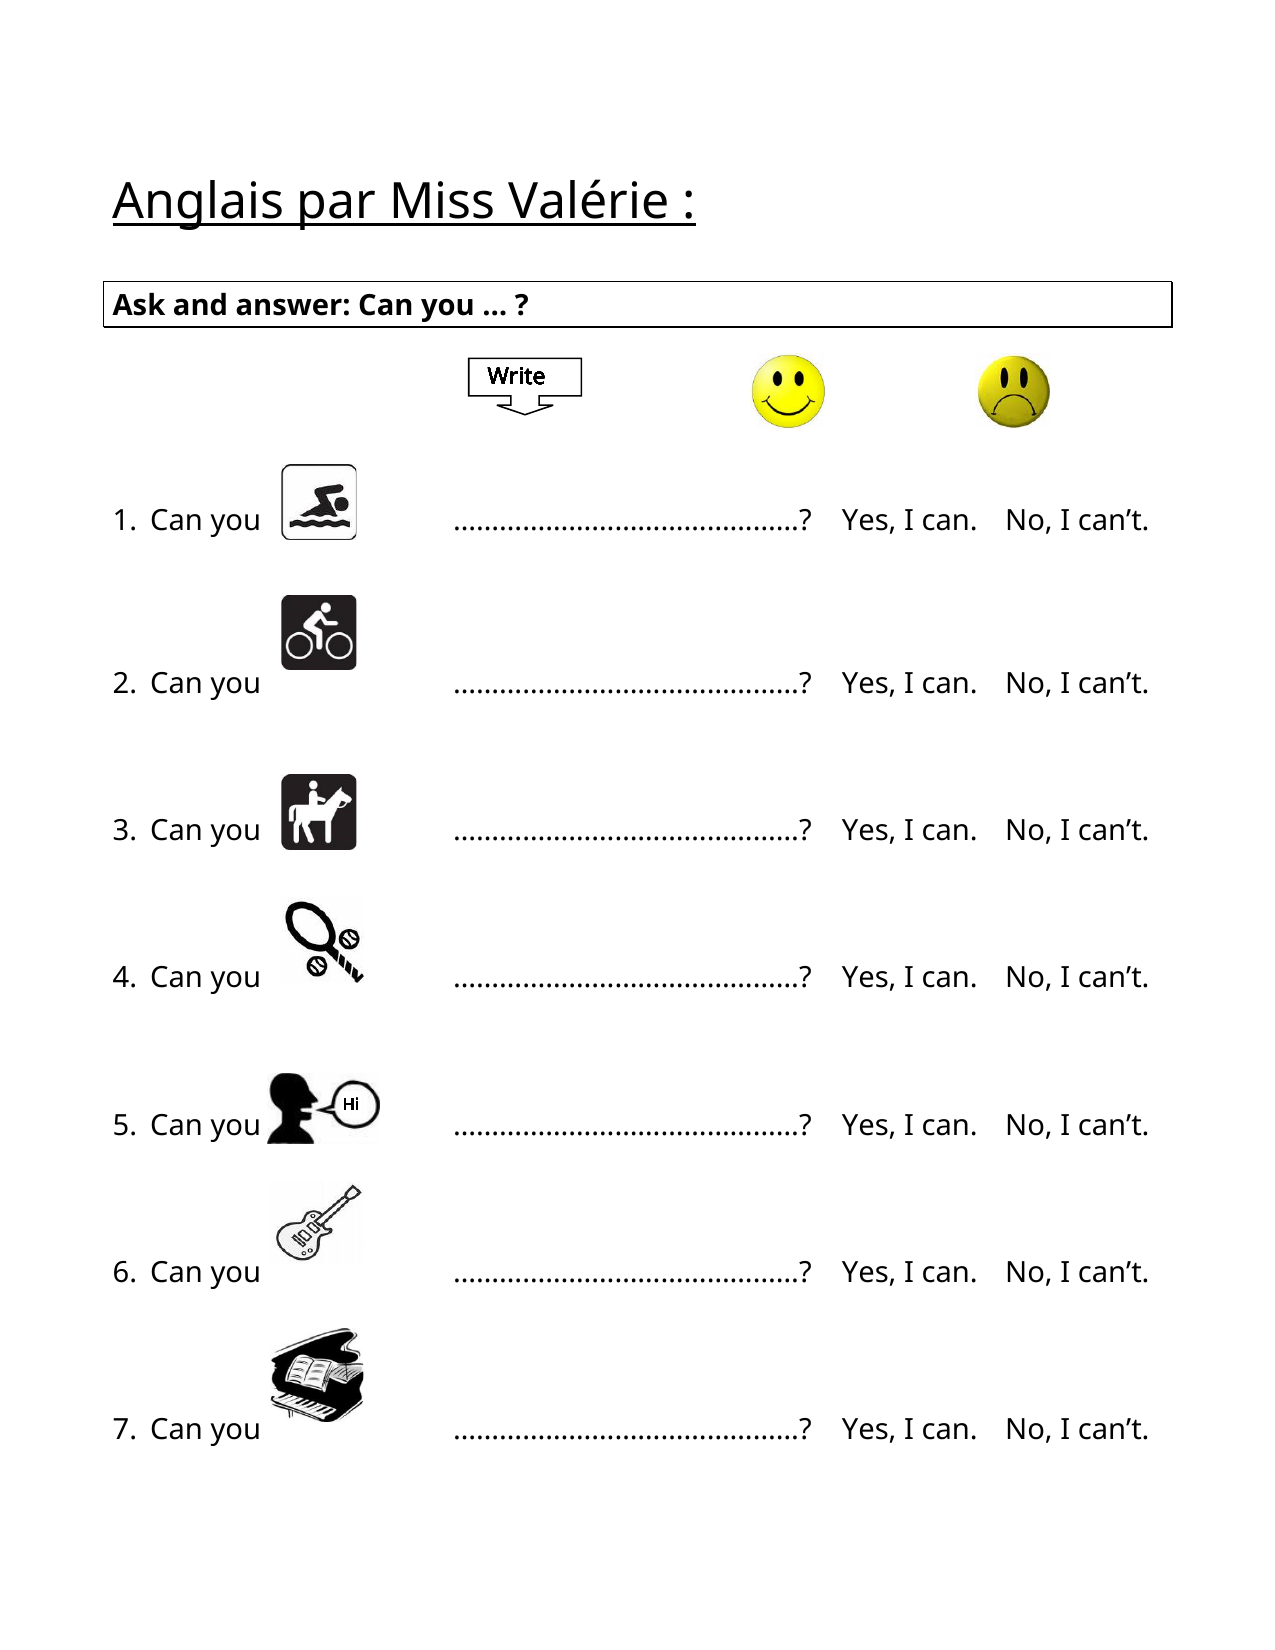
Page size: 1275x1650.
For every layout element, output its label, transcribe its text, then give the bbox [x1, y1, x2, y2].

picture [270, 1328, 364, 1422]
picture [281, 464, 357, 540]
list Can you ………………………………………? Yes, I can. No, I can’t. [112, 662, 1162, 702]
picture [270, 1181, 364, 1264]
text Ask and answer: Can you … ? [104, 282, 1171, 326]
picture [750, 353, 826, 429]
picture [267, 1073, 380, 1144]
picture [281, 897, 364, 983]
list Can you ………………………………………? Yes, I can. No, I can’t. [112, 1251, 1162, 1291]
picture [281, 774, 357, 850]
list Can you ………………………………………? Yes, I can. No, I can’t. [357, 809, 1162, 849]
text Anglais par Miss Valérie : [112, 165, 1162, 233]
picture [281, 595, 357, 670]
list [112, 1408, 1162, 1448]
list Can you ………………………………………? Yes, I can. No, I can’t. [112, 1104, 267, 1144]
list Can you ………………………………………? Yes, I can. No, I can’t. [380, 1104, 1162, 1144]
list Can you ………………………………………? Yes, I can. No, I can’t. [112, 499, 281, 539]
list Can you ………………………………………? Yes, I can. No, I can’t. [357, 499, 1162, 539]
picture [975, 353, 1050, 429]
list Can you ………………………………………? Yes, I can. No, I can’t. [112, 809, 281, 849]
list Can you ………………………………………? Yes, I can. No, I can’t. [112, 957, 1162, 996]
